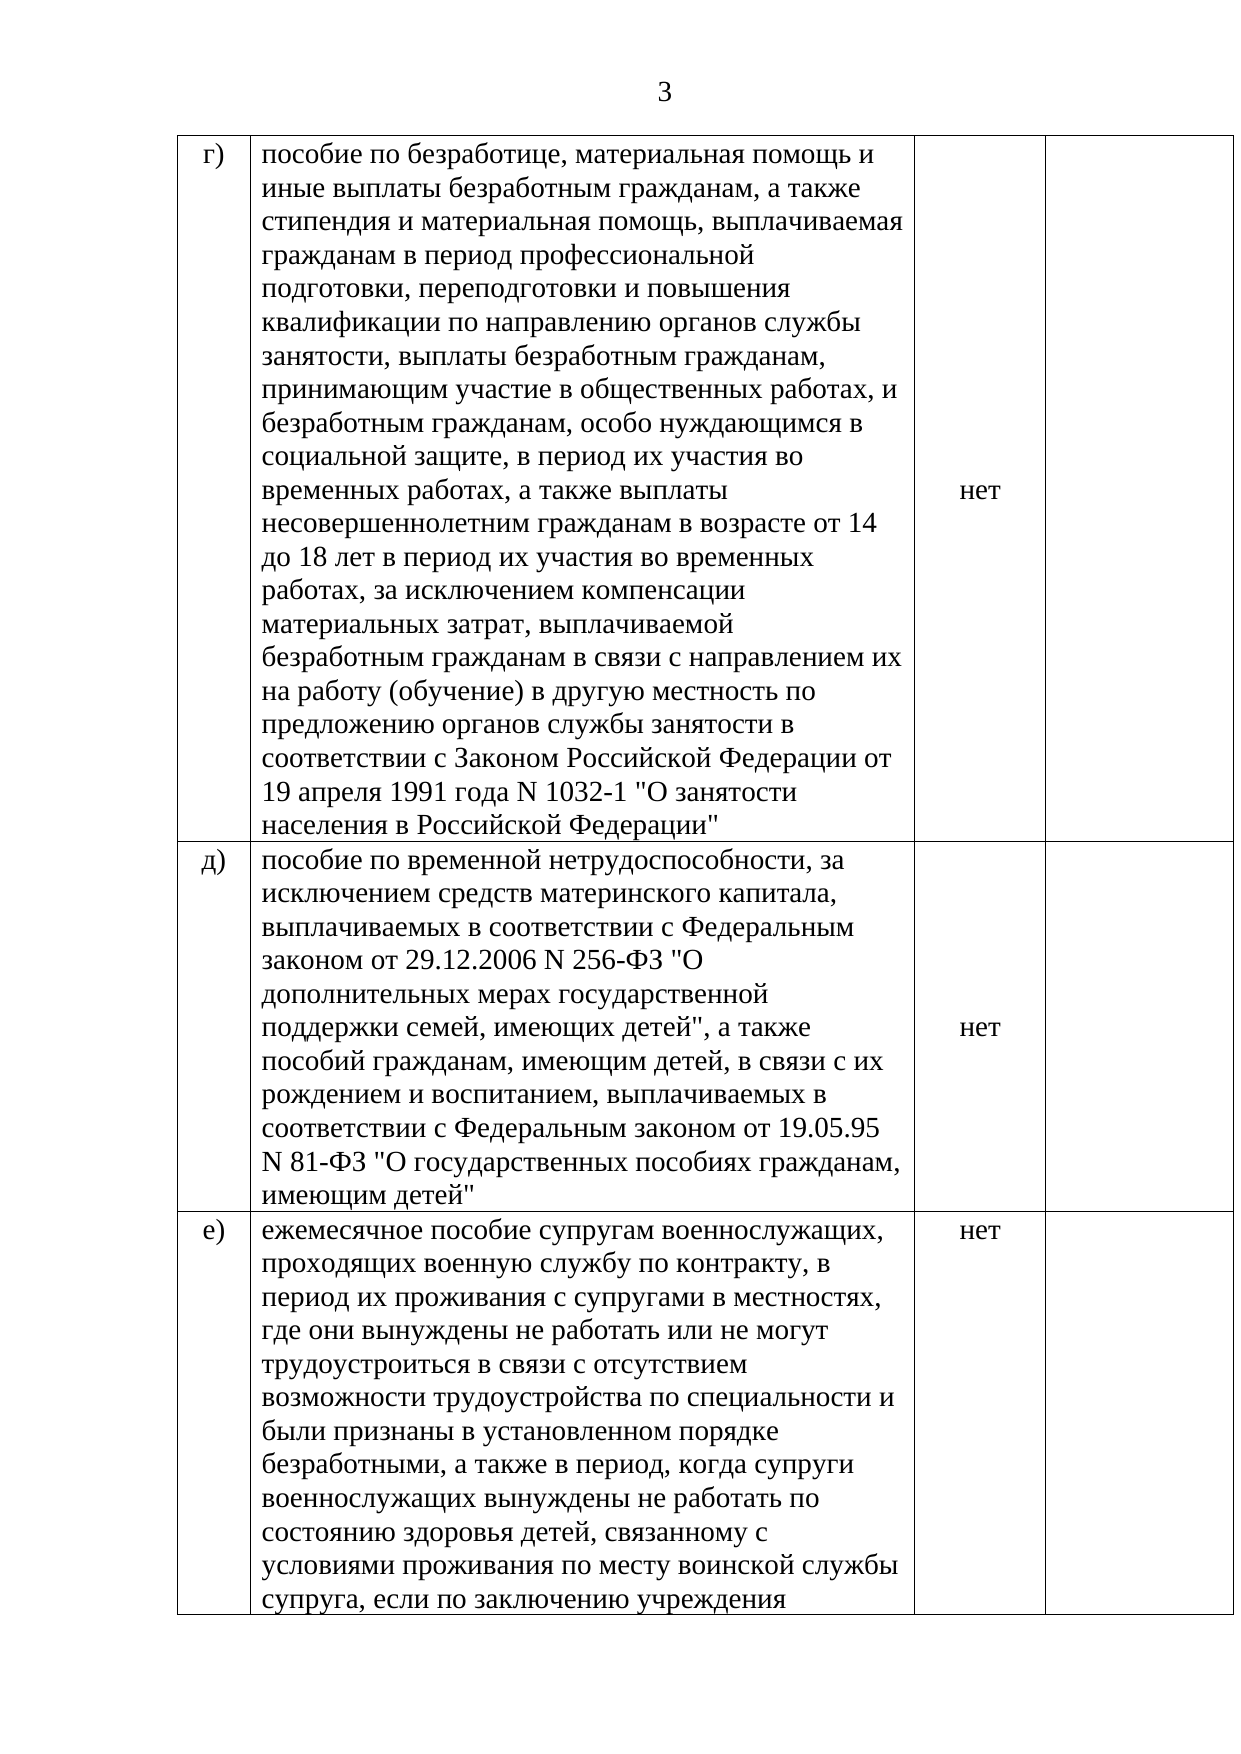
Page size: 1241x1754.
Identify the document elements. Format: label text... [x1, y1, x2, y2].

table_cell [251, 1212, 914, 1614]
table_cell г) [178, 136, 250, 841]
table_cell [1046, 136, 1233, 841]
table_cell [1046, 1212, 1233, 1614]
table_cell нет [915, 136, 1045, 841]
table_cell пособие по безработице, материальная помощь и иные выплаты безработным гражданам, а также стипендия и материальная помощь, выплачиваемая гражданам в период профессиональной подготовки, переподготовки и повышения квалификации по направлению органов службы занятости, выплаты безработным гражданам, принимающим участие в общественных работах, и безработным гражданам, особо нуждающимся в социальной защите, в период их участия во временных работах, а также выплаты несовершеннолетним гражданам в возрасте от 14 до 18 лет в период их участия во временных работах, за исключением компенсации материальных затрат, выплачиваемой безработным гражданам в связи с направлением их на работу (обучение) в другую местность по предложению органов службы занятости в соответствии с Законом Российской Федерации от 19 апреля 1991 года N 1032-1 "О занятости населения в Российской Федерации" [251, 136, 914, 841]
table_cell пособие по временной нетрудоспособности, за исключением средств материнского капитала, выплачиваемых в соответствии с Федеральным законом от 29.12.2006 N 256-ФЗ "О дополнительных мерах государственной поддержки семей, имеющих детей", а также пособий гражданам, имеющим детей, в связи с их рождением и воспитанием, выплачиваемых в соответствии с Федеральным законом от 19.05.95 N 81-ФЗ "О государственных пособиях гражданам, имеющим детей" [251, 842, 914, 1211]
table_cell нет [915, 1212, 1045, 1614]
table_cell д) [178, 842, 250, 1211]
table_cell е) [178, 1212, 250, 1614]
table_cell нет [915, 842, 1045, 1211]
table_cell [1046, 842, 1233, 1211]
